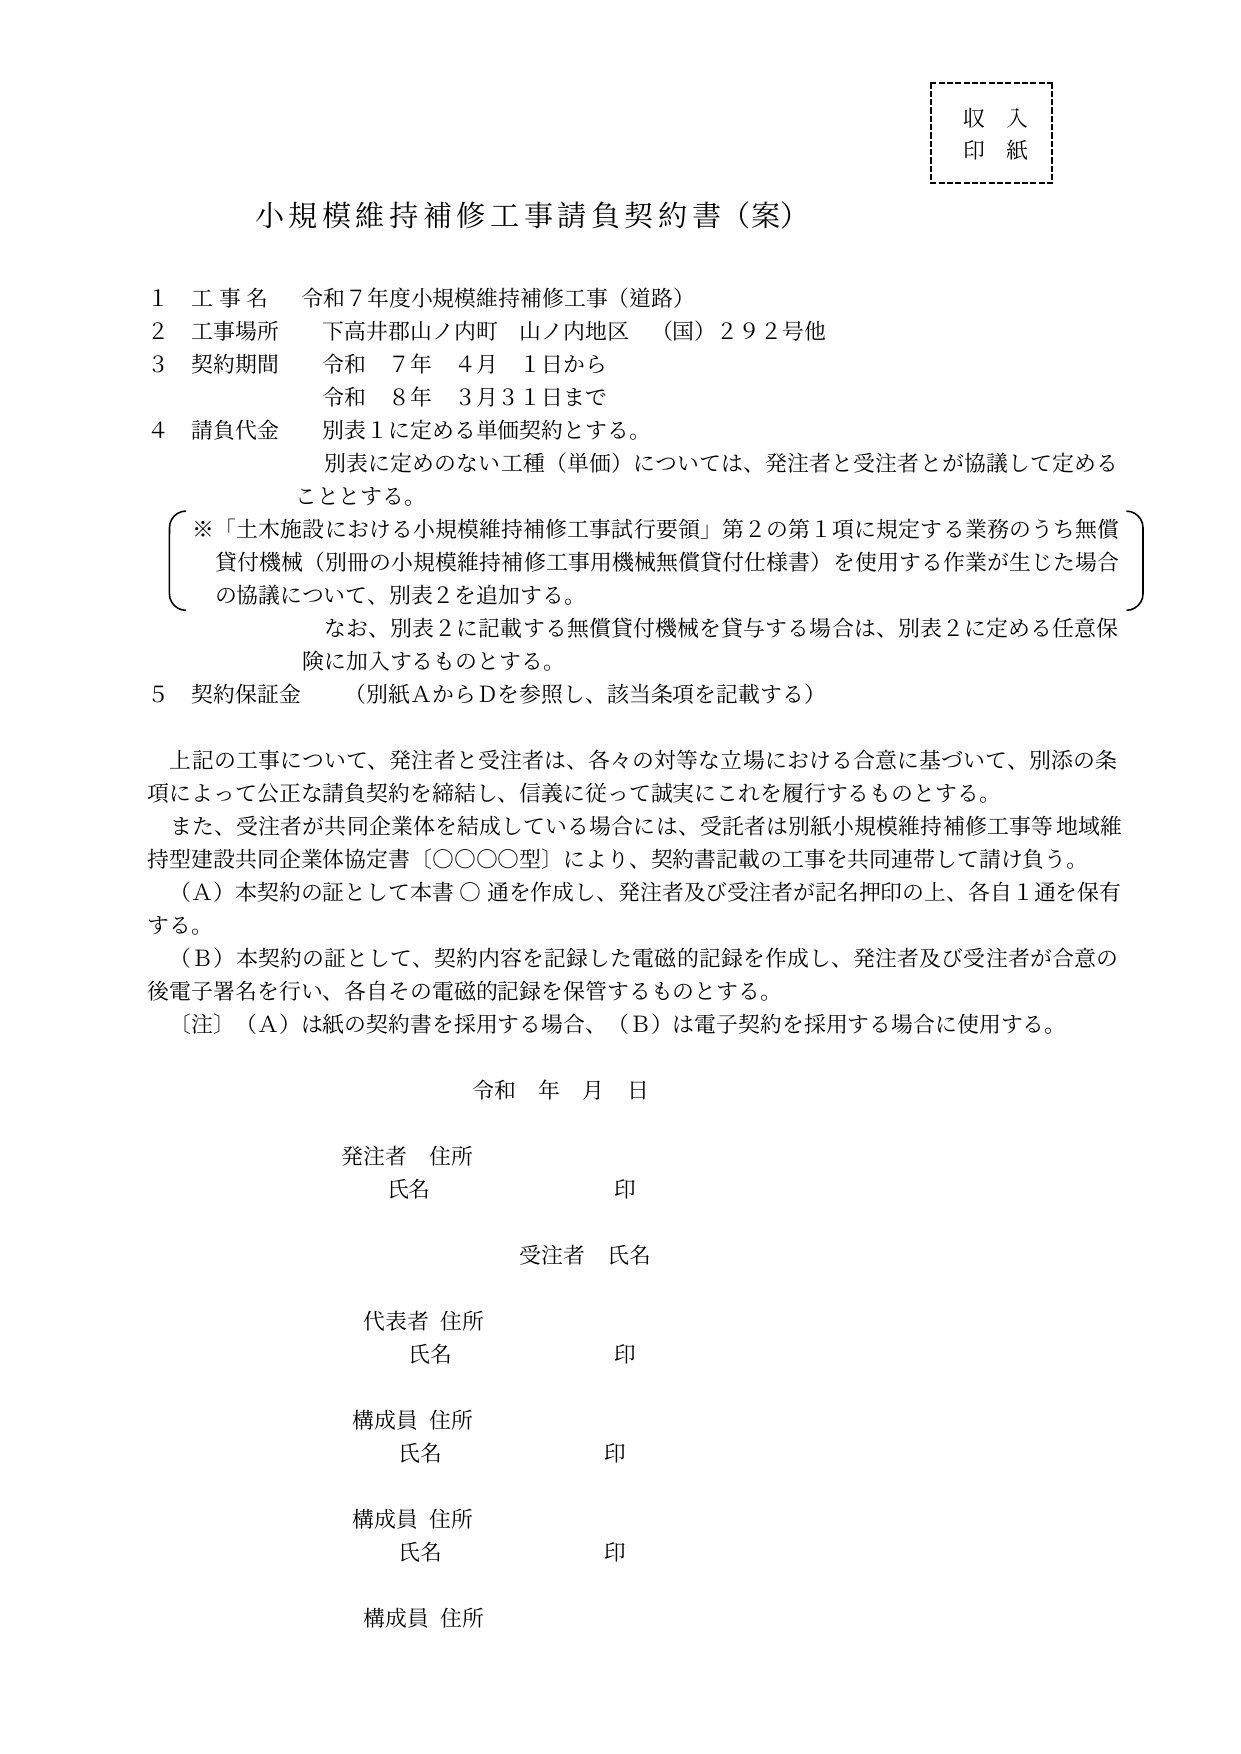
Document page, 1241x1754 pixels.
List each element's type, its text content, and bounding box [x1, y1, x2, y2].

text ５ 契約保証金 （別紙ＡからＤを参照し、該当条項を記載する） [148, 676, 1122, 709]
text 別表に定めのない工種（単価）については、発注者と受注者とが協議して定めることとする。 [148, 445, 1122, 511]
text なお、別表２に記載する無償貸付機械を貸与する場合は、別表２に定める任意保険に加入するものとする。 [302, 610, 1122, 676]
text （Ａ）本契約の証として本書 ○ 通を作成し、発注者及び受注者が記名押印の上、各自１通を保有する。 [148, 874, 1122, 941]
text １ 工 事 名 令和７年度小規模維持補修工事（道路） [148, 280, 1122, 313]
text 令和 年 月 日 [148, 1073, 1122, 1106]
text ４ 請負代金 別表１に定める単価契約とする。 [148, 412, 1122, 445]
text ３ 契約期間 令和 ７年 ４月 １日から [148, 346, 1122, 379]
text 氏名 印 [148, 1436, 1122, 1469]
text また、受注者が共同企業体を結成している場合には、受託者は別紙小規模維持補修工事等地域維持型建設共同企業体協定書〔○○○○型〕により、契約書記載の工事を共同連帯して請け負う。 [148, 808, 1122, 874]
text 令和 ８年 ３月３１日まで [148, 379, 1122, 412]
text 小規模維持補修工事請負契約書（案） [148, 181, 1122, 247]
text 受注者 氏名 [148, 1238, 1122, 1271]
table_header [1046, 83, 1052, 182]
text ※「土木施設における小規模維持補修工事試行要領」第２の第１項に規定する業務のうち無償貸付機械（別冊の小規模維持補修工事用機械無償貸付仕様書）を使用する作業が生じた場合の協議について、別表２を追加する。 [171, 511, 1122, 610]
text 構成員 住所 [148, 1601, 1122, 1634]
text 代表者 住所 [148, 1304, 1122, 1337]
text 構成員 住所 [148, 1502, 1122, 1535]
text 氏名 印 [148, 1172, 1122, 1205]
text （Ｂ）本契約の証として、契約内容を記録した電磁的記録を作成し、発注者及び受注者が合意の後電子署名を行い、各自その電磁的記録を保管するものとする。 [148, 941, 1122, 1007]
text 〔注〕（Ａ）は紙の契約書を採用する場合、（Ｂ）は電子契約を採用する場合に使用する。 [148, 1007, 1122, 1039]
text 発注者 住所 [148, 1139, 1122, 1172]
text 構成員 住所 [148, 1403, 1122, 1436]
text ２ 工事場所 下高井郡山ノ内町 山ノ内地区 （国）２９２号他 [148, 313, 1122, 346]
text 上記の工事について、発注者と受注者は、各々の対等な立場における合意に基づいて、別添の条項によって公正な請負契約を締結し、信義に従って誠実にこれを履行するものとする。 [148, 742, 1122, 808]
table_header 収 入 印 紙 [945, 82, 1046, 182]
text 氏名 印 [148, 1535, 1122, 1568]
table_header [931, 82, 945, 182]
text 氏名 印 [148, 1337, 1122, 1370]
